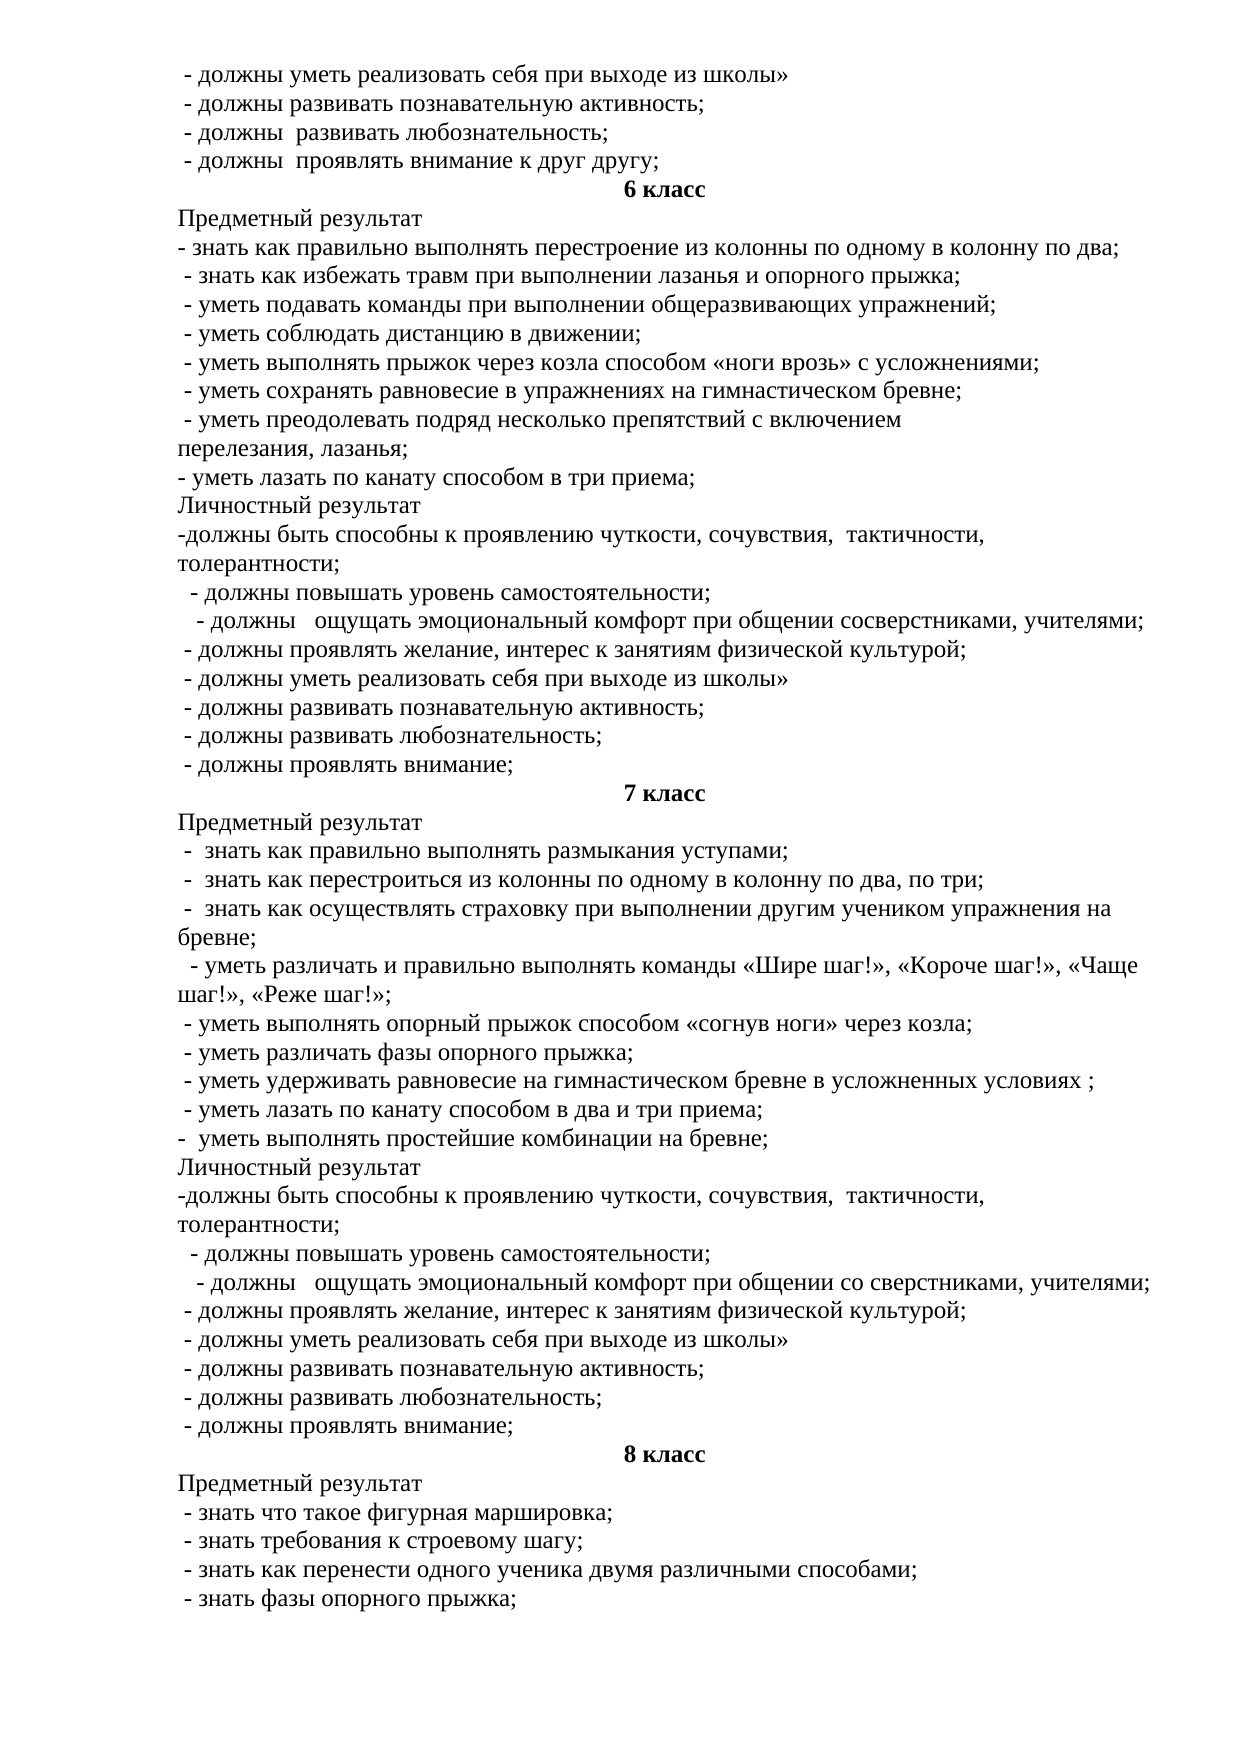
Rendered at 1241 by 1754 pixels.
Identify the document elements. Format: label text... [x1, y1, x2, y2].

text - должны ощущать эмоциональный комфорт при общении сосверстниками, учителями; [177, 605, 1152, 634]
text Предметный результат [177, 807, 1152, 835]
text - должны проявлять внимание; [177, 749, 1152, 778]
text - уметь выполнять опорный прыжок способом «согнув ноги» через козла; [177, 1008, 1152, 1037]
text перелезания, лазанья; [177, 433, 1152, 462]
text - должны ощущать эмоциональный комфорт при общении со сверстниками, учителями; [177, 1267, 1152, 1295]
text - должны проявлять желание, интерес к занятиям физической культурой; [177, 634, 1152, 663]
text - должны развивать любознательность; [177, 117, 1152, 145]
text - уметь различать фазы опорного прыжка; [177, 1037, 1152, 1065]
text 7 класс [177, 778, 1152, 807]
text - знать фазы опорного прыжка; [177, 1583, 1152, 1612]
text - должны уметь реализовать себя при выходе из школы» [177, 663, 1152, 692]
text - должны повышать уровень самостоятельности; [177, 577, 1152, 605]
text - уметь лазать по канату способом в три приема; [177, 462, 1152, 490]
text 8 класс [177, 1439, 1152, 1468]
text - уметь выполнять прыжок через козла способом «ноги врозь» с усложнениями; [177, 347, 1152, 375]
text -должны быть способны к проявлению чуткости, сочувствия, тактичности, толерантности; [177, 1180, 1152, 1238]
text -должны быть способны к проявлению чуткости, сочувствия, тактичности, толерантности; [177, 519, 1152, 577]
text - уметь различать и правильно выполнять команды «Шире шаг!», «Короче шаг!», «Чаще шаг!», «Реже шаг!»; [177, 950, 1152, 1008]
text - знать как перенести одного ученика двумя различными способами; [177, 1554, 1152, 1583]
text Личностный результат [177, 490, 1152, 519]
text 6 класс [177, 174, 1152, 203]
text - должны проявлять внимание к друг другу; [177, 145, 1152, 174]
text - должны проявлять внимание; [177, 1410, 1152, 1439]
text - уметь сохранять равновесие в упражнениях на гимнастическом бревне; [177, 375, 1152, 404]
text - должны уметь реализовать себя при выходе из школы» [177, 1324, 1152, 1353]
text - уметь лазать по канату способом в два и три приема; [177, 1094, 1152, 1123]
text - уметь удерживать равновесие на гимнастическом бревне в усложненных условиях ; [177, 1065, 1152, 1094]
text - должны развивать любознательность; [177, 720, 1152, 749]
text - знать как правильно выполнять перестроение из колонны по одному в колонну по два; [177, 232, 1152, 260]
text Предметный результат [177, 203, 1152, 232]
text - должны повышать уровень самостоятельности; [177, 1238, 1152, 1267]
text - уметь преодолевать подряд несколько препятствий с включением [177, 404, 1152, 433]
text - знать как правильно выполнять размыкания уступами; [177, 835, 1152, 864]
text - должны развивать любознательность; [177, 1382, 1152, 1410]
text - должны проявлять желание, интерес к занятиям физической культурой; [177, 1295, 1152, 1324]
text - знать как осуществлять страховку при выполнении другим учеником упражнения на бревне; [177, 893, 1152, 950]
text - должны развивать познавательную активность; [177, 1353, 1152, 1382]
text - уметь подавать команды при выполнении общеразвивающих упражнений; [177, 289, 1152, 318]
text - знать требования к строевому шагу; [177, 1525, 1152, 1554]
text - знать что такое фигурная маршировка; [177, 1497, 1152, 1525]
text - уметь выполнять простейшие комбинации на бревне; [177, 1123, 1152, 1152]
text - должны уметь реализовать себя при выходе из школы» [177, 59, 1152, 88]
text Личностный результат [177, 1152, 1152, 1180]
text Предметный результат [177, 1468, 1152, 1497]
text - знать как перестроиться из колонны по одному в колонну по два, по три; [177, 864, 1152, 893]
text - знать как избежать травм при выполнении лазанья и опорного прыжка; [177, 260, 1152, 289]
text - уметь соблюдать дистанцию в движении; [177, 318, 1152, 347]
text - должны развивать познавательную активность; [177, 692, 1152, 720]
text - должны развивать познавательную активность; [177, 88, 1152, 117]
